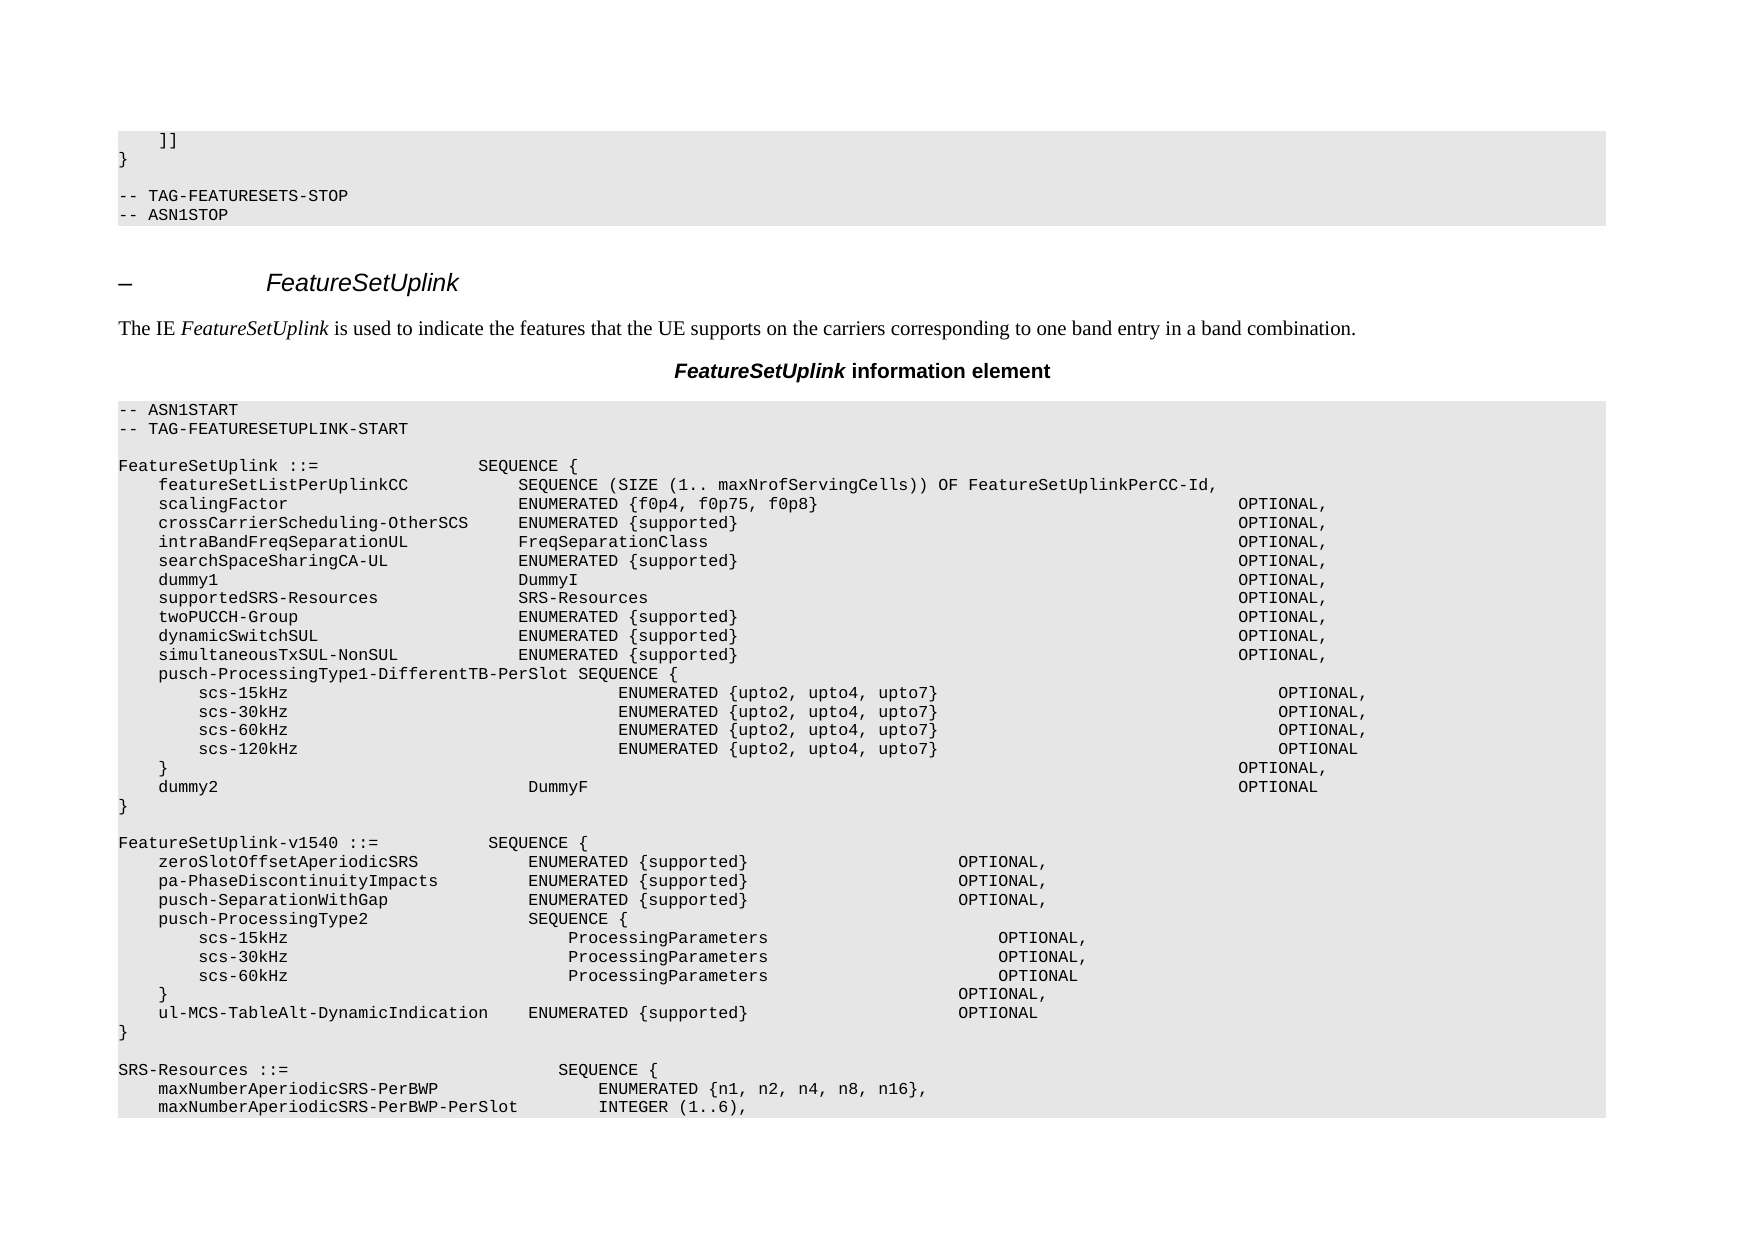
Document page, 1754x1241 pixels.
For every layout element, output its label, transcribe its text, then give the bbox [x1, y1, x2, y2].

text } [118, 1024, 1606, 1042]
text searchSpaceSharingCA-UL ENUMERATED {supported} OPTIONAL, [118, 552, 1606, 571]
text maxNumberAperiodicSRS-PerBWP ENUMERATED {n1, n2, n4, n8, n16}, [118, 1080, 1606, 1099]
text scs-15kHz ProcessingParameters OPTIONAL, [118, 929, 1606, 948]
text simultaneousTxSUL-NonSUL ENUMERATED {supported} OPTIONAL, [118, 647, 1606, 665]
text twoPUCCH-Group ENUMERATED {supported} OPTIONAL, [118, 609, 1606, 628]
text -- TAG-FEATURESETS-STOP [118, 188, 1606, 207]
text pusch-ProcessingType1-DifferentTB-PerSlot SEQUENCE { [118, 665, 1606, 684]
text pusch-SeparationWithGap ENUMERATED {supported} OPTIONAL, [118, 892, 1606, 911]
text crossCarrierScheduling-OtherSCS ENUMERATED {supported} OPTIONAL, [118, 514, 1606, 533]
text intraBandFreqSeparationUL FreqSeparationClass OPTIONAL, [118, 533, 1606, 552]
text } [118, 150, 1606, 169]
text FeatureSetUplink-v1540 ::= SEQUENCE { [118, 835, 1606, 854]
text maxNumberAperiodicSRS-PerBWP-PerSlot INTEGER (1..6), [118, 1099, 1606, 1118]
text featureSetListPerUplinkCC SEQUENCE (SIZE (1.. maxNrofServingCells)) OF FeatureSetUplinkPerCC-Id, [118, 477, 1606, 496]
text ]] [118, 131, 1606, 150]
text The IE FeatureSetUplink is used to indicate the features that the UE supports on the carriers corresponding to one band entry in a band combination. [118, 316, 1606, 340]
text scalingFactor ENUMERATED {f0p4, f0p75, f0p8} OPTIONAL, [118, 496, 1606, 514]
text scs-30kHz ENUMERATED {upto2, upto4, upto7} OPTIONAL, [118, 703, 1606, 722]
text scs-120kHz ENUMERATED {upto2, upto4, upto7} OPTIONAL [118, 741, 1606, 760]
text dummy2 DummyF OPTIONAL [118, 778, 1606, 797]
text ul-MCS-TableAlt-DynamicIndication ENUMERATED {supported} OPTIONAL [118, 1005, 1606, 1024]
text zeroSlotOffsetAperiodicSRS ENUMERATED {supported} OPTIONAL, [118, 854, 1606, 873]
text -- ASN1START [118, 401, 1606, 420]
text pa-PhaseDiscontinuityImpacts ENUMERATED {supported} OPTIONAL, [118, 873, 1606, 892]
text pusch-ProcessingType2 SEQUENCE { [118, 911, 1606, 929]
text scs-15kHz ENUMERATED {upto2, upto4, upto7} OPTIONAL, [118, 684, 1606, 703]
text FeatureSetUplink information element [118, 359, 1606, 383]
text scs-60kHz ProcessingParameters OPTIONAL [118, 967, 1606, 986]
text } OPTIONAL, [118, 986, 1606, 1005]
text } [118, 797, 1606, 816]
text scs-60kHz ENUMERATED {upto2, upto4, upto7} OPTIONAL, [118, 722, 1606, 741]
text SRS-Resources ::= SEQUENCE { [118, 1061, 1606, 1080]
text supportedSRS-Resources SRS-Resources OPTIONAL, [118, 590, 1606, 609]
text -- ASN1STOP [118, 207, 1606, 226]
text dummy1 DummyI OPTIONAL, [118, 571, 1606, 590]
text FeatureSetUplink ::= SEQUENCE { [118, 458, 1606, 477]
text dynamicSwitchSUL ENUMERATED {supported} OPTIONAL, [118, 628, 1606, 647]
text -- TAG-FEATURESETUPLINK-START [118, 420, 1606, 439]
text scs-30kHz ProcessingParameters OPTIONAL, [118, 948, 1606, 967]
text } OPTIONAL, [118, 760, 1606, 778]
subtitle – FeatureSetUplink [118, 268, 1606, 297]
